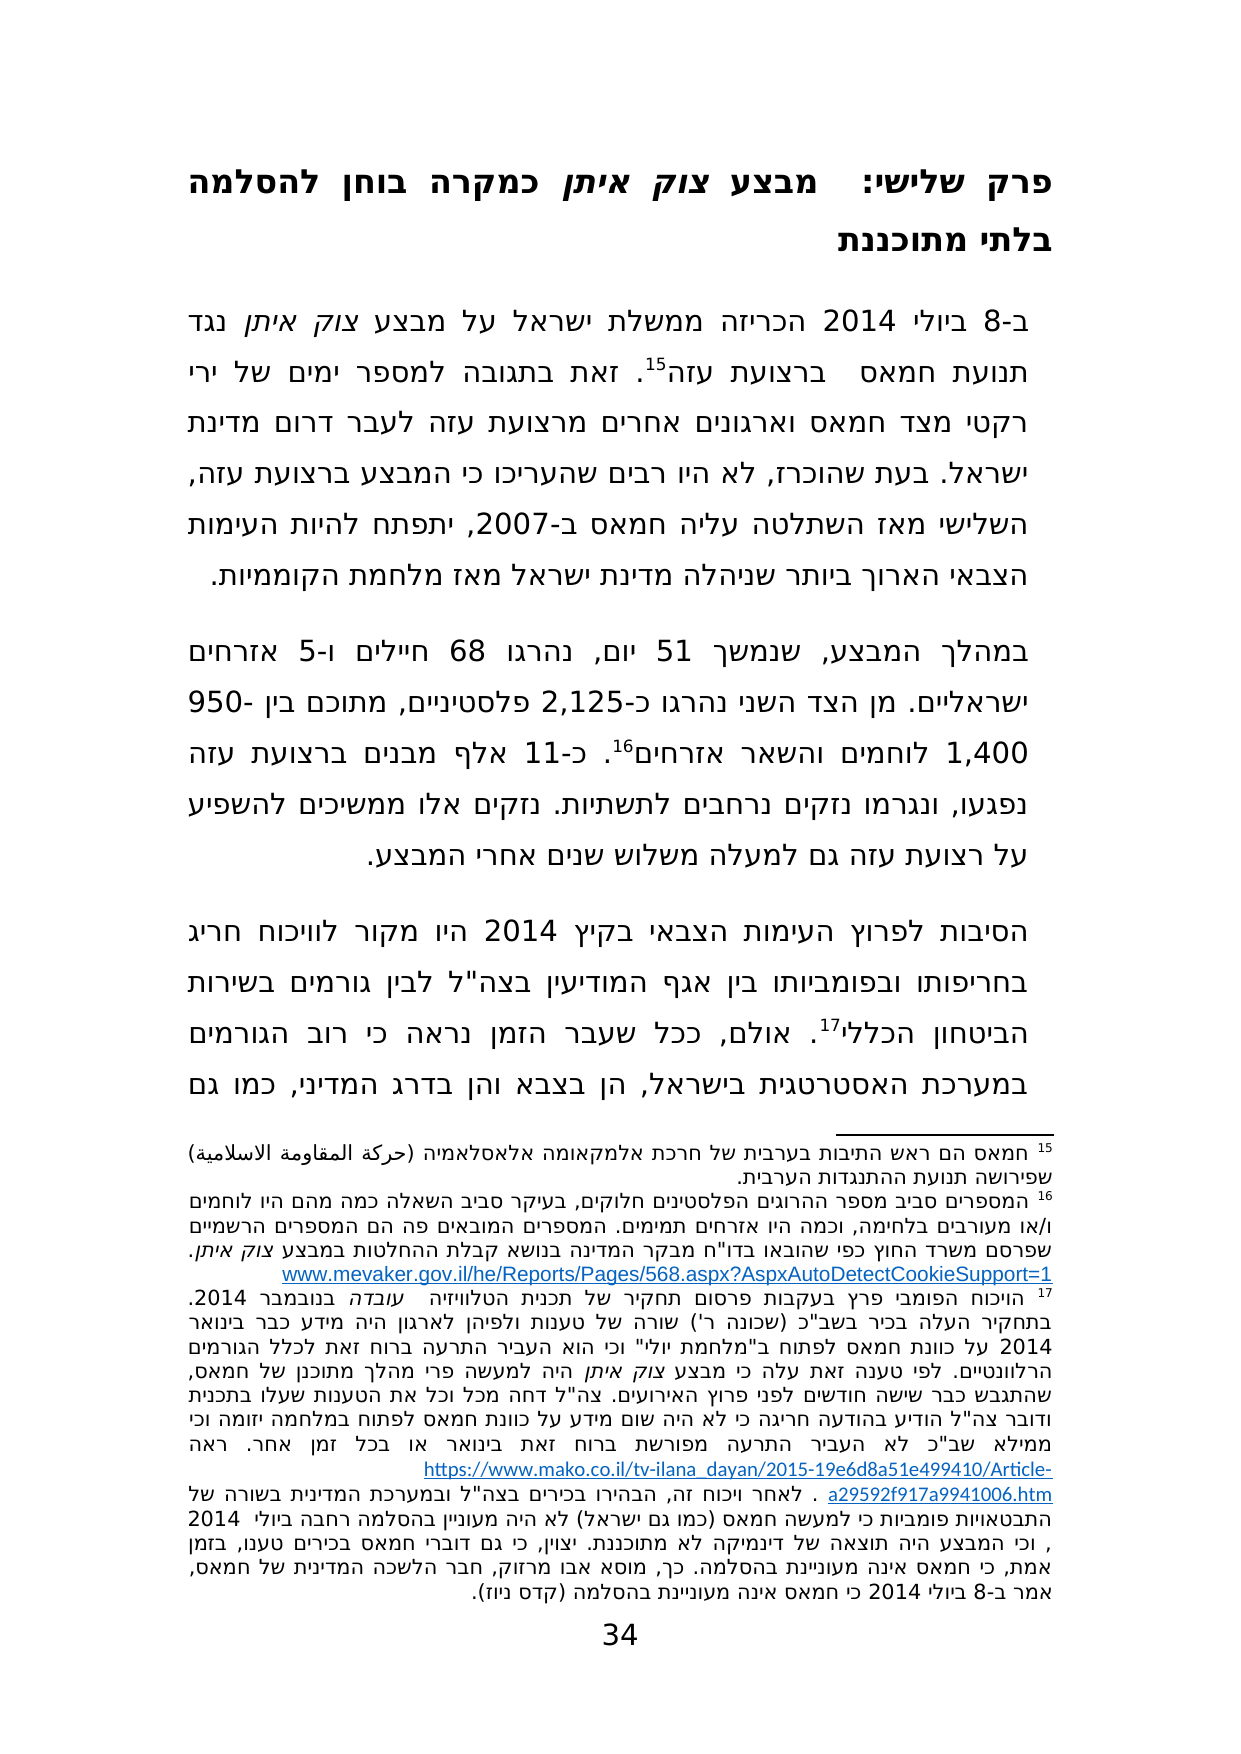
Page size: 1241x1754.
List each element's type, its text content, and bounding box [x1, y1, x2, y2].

list ב-8 ביולי 2014 הכריזה ממשלת ישראל על מבצע צוק איתן נגד תנועת חמאס ברצועת עזה. זאת בתגובה למספר ימים של ירי רקטי מצד חמאס וארגונים אחרים מרצועת עזה לעבר דרום מדינת ישראל. בעת שהוכרז, לא היו רבים שהעריכו כי המבצע ברצועת עזה, השלישי מאז השתלטה עליה חמאס ב-2007, יתפתח להיות העימות הצבאי הארוך ביותר שניהלה מדינת ישראל מאז מלחמת הקוממיות. [187, 304, 1029, 593]
text פרק שלישי: מבצע צוק איתן כמקרה בוחן להסלמה בלתי מתוכננת [187, 162, 1053, 259]
list במהלך המבצע, שנמשך 51 יום, נהרגו 68 חיילים ו-5 אזרחים ישראליים. מן הצד השני נהרגו כ-2,125 פלסטיניים, מתוכם בין 950-1,400 לוחמים והשאר אזרחים. כ-11 אלף מבנים ברצועת עזה נפגעו, ונגרמו נזקים נרחבים לתשתיות. נזקים אלו ממשיכים להשפיע על רצועת עזה גם למעלה משלוש שנים אחרי המבצע. [187, 634, 1029, 872]
list הסיבות לפרוץ העימות הצבאי בקיץ 2014 היו מקור לוויכוח חריג בחריפותו ובפומביותו בין אגף המודיעין בצה"ל לבין גורמים בשירות הביטחון הכללי. אולם, ככל שעבר הזמן נראה כי רוב הגורמים במערכת האסטרטגית בישראל, הן בצבא והן בדרג המדיני, כמו גם רוב הגורמים שחקרו את המבצע מהזווית האקדמית או העיתונאית, מסכימים כי ערב תחילת העימות, ואפילו בתקופה הראשונה שאחרי תחילתו, לא הייתה החלטה מודעת של מי מהצדדים להגיע ללחימה רחבת היקף, ויתרה מכך, שני הצדדים כלל לא היו מעוניינים בה. למרות זאת, התפתחה דינמיקה של הסלמה שדרדרה את הצדדים למערכה אותה לא ביקשו או חזו. [187, 914, 1029, 1101]
